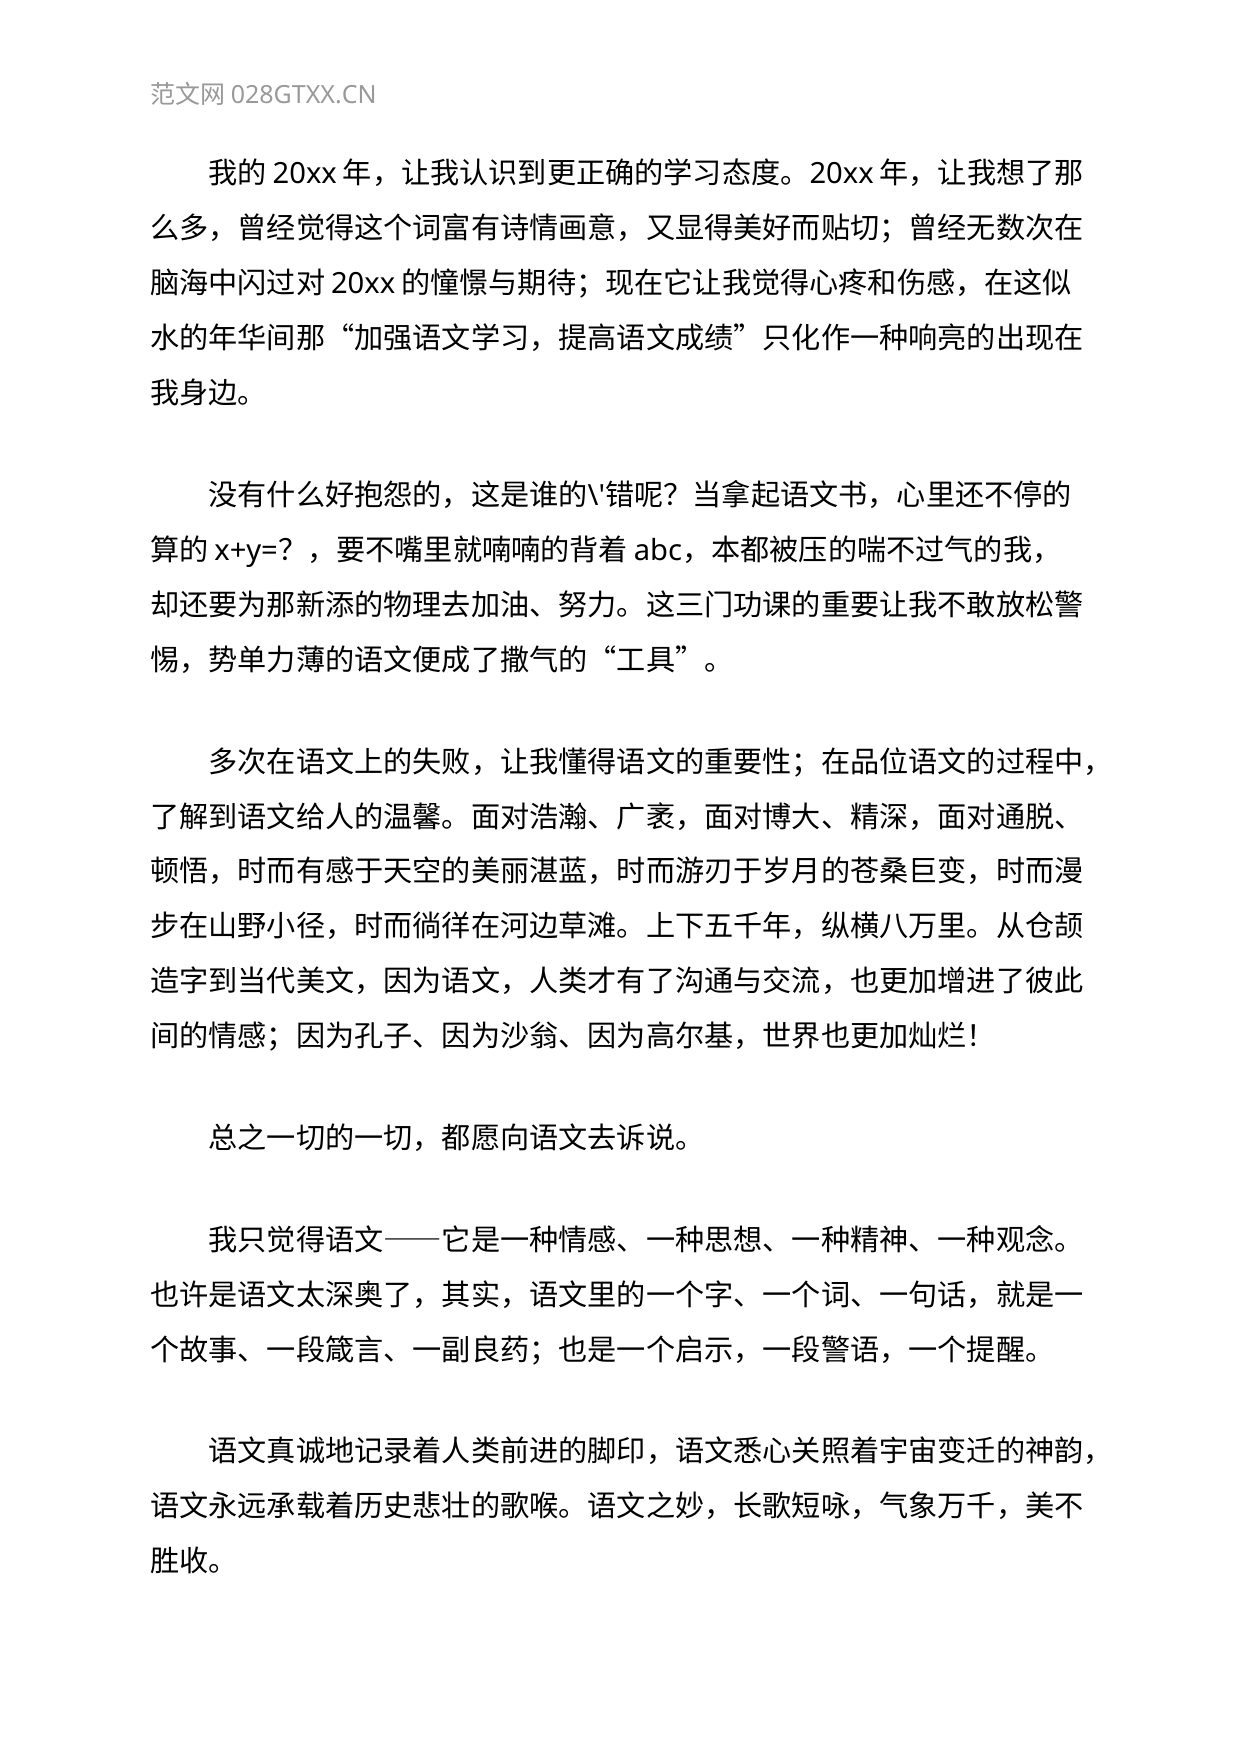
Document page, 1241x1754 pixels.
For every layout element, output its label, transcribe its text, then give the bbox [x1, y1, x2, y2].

text 总之一切的一切，都愿向语文去诉说。 [150, 1114, 1090, 1157]
text 我只觉得语文――它是一种情感、一种思想、一种精神、一种观念。也许是语文太深奥了，其实，语文里的一个字、一个词、一句话，就是一个故事、一段箴言、一副良药；也是一个启示，一段警语，一个提醒。 [150, 1216, 1090, 1368]
text 没有什么好抱怨的，这是谁的\'错呢？当拿起语文书，心里还不停的算的x+y=？，要不嘴里就喃喃的背着abc，本都被压的喘不过气的我，却还要为那新添的物理去加油、努力。这三门功课的重要让我不敢放松警惕，势单力薄的语文便成了撒气的“工具”。 [150, 472, 1090, 679]
text 语文真诚地记录着人类前进的脚印，语文悉心关照着宇宙变迁的神韵，语文永远承载着历史悲壮的歌喉。语文之妙，长歌短咏，气象万千，美不胜收。 [150, 1428, 1090, 1580]
text 我的20xx年，让我认识到更正确的学习态度。20xx年，让我想了那么多，曾经觉得这个词富有诗情画意，又显得美好而贴切；曾经无数次在脑海中闪过对20xx的憧憬与期待；现在它让我觉得心疼和伤感，在这似水的年华间那“加强语文学习，提高语文成绩”只化作一种响亮的出现在我身边。 [150, 150, 1090, 412]
text 多次在语文上的失败，让我懂得语文的重要性；在品位语文的过程中，了解到语文给人的温馨。面对浩瀚、广袤，面对博大、精深，面对通脱、顿悟，时而有感于天空的美丽湛蓝，时而游刃于岁月的苍桑巨变，时而漫步在山野小径，时而徜徉在河边草滩。上下五千年，纵横八万里。从仓颉造字到当代美文，因为语文，人类才有了沟通与交流，也更加增进了彼此间的情感；因为孔子、因为沙翁、因为高尔基，世界也更加灿烂！ [150, 738, 1090, 1055]
